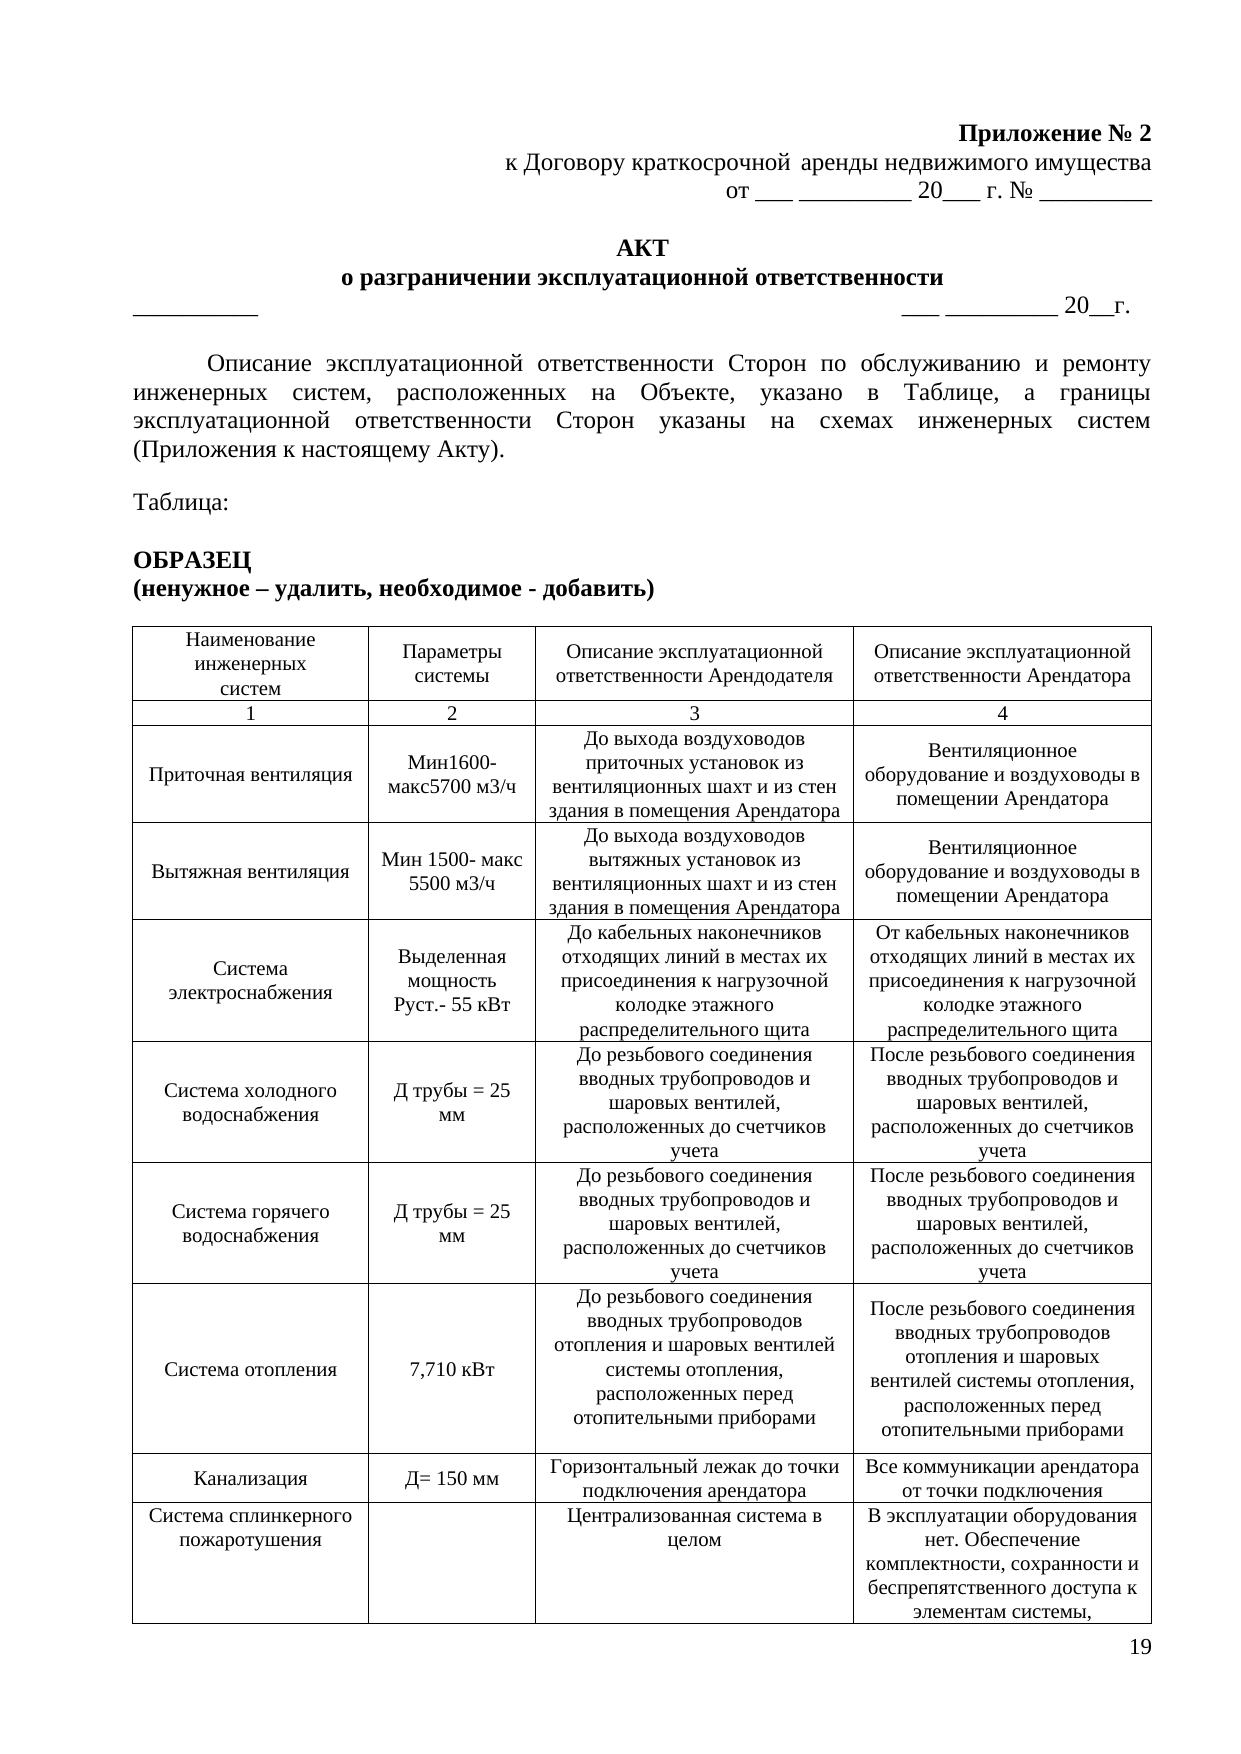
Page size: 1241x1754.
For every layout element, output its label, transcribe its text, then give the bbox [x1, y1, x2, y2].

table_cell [854, 1503, 1151, 1623]
text Описание эксплуатационной ответственности Сторон по обслуживанию и ремонту инженерных систем, расположенных на Объекте, указано в Таблице, а границы эксплуатационной ответственности Сторон указаны на схемах инженерных систем (Приложения к настоящему Акту). [133, 348, 1152, 463]
table_cell До резьбового соединения вводных трубопроводов и шаровых вентилей, расположенных до счетчиков учета [536, 1042, 853, 1162]
table_cell После резьбового соединения вводных трубопроводов и шаровых вентилей, расположенных до счетчиков учета [854, 1163, 1151, 1283]
table_cell 2 [369, 701, 535, 724]
table_cell До резьбового соединения вводных трубопроводов и шаровых вентилей, расположенных до счетчиков учета [536, 1163, 853, 1283]
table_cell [536, 1503, 853, 1623]
text от ___ _________ 20___ г. № _________ [133, 176, 1152, 204]
table_cell После резьбового соединения вводных трубопроводов и шаровых вентилей, расположенных до счетчиков учета [854, 1042, 1151, 1162]
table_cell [133, 1503, 368, 1623]
table_cell Мин1600- макс5700 м3/ч [369, 726, 535, 822]
table_cell Выделенная мощность Руст.- 55 кВт [369, 920, 535, 1041]
text к Договору краткосрочной аренды недвижимого имущества [133, 147, 1152, 176]
text (ненужное – удалить, необходимое - добавить) [133, 573, 1152, 602]
table_cell Все коммуникации арендатора от точки подключения [854, 1454, 1151, 1502]
table_cell 3 [536, 701, 853, 724]
table_cell Мин 1500- макс 5500 м3/ч [369, 823, 535, 919]
text АКТ [133, 233, 1152, 262]
table_cell Канализация [133, 1454, 368, 1502]
table_cell До выхода воздуховодов вытяжных установок из вентиляционных шахт и из стен здания в помещения Арендатора [536, 823, 853, 919]
table_cell Вентиляционное оборудование и воздуховоды в помещении Арендатора [854, 726, 1151, 822]
table_cell Приточная вентиляция [133, 726, 368, 822]
table_cell Система отопления [133, 1284, 368, 1453]
table_cell Д= 150 мм [369, 1454, 535, 1502]
table_cell Горизонтальный лежак до точки подключения арендатора [536, 1454, 853, 1502]
list Приложение № 2 [207, 118, 1152, 147]
table_cell Система электроснабжения [133, 920, 368, 1041]
table_cell Д трубы = 25 мм [369, 1163, 535, 1283]
table_header Описание эксплуатационной ответственности Арендодателя [536, 627, 853, 699]
table_cell Д трубы = 25 мм [369, 1042, 535, 1162]
text Таблица: [133, 487, 1152, 516]
table_cell Вентиляционное оборудование и воздуховоды в помещении Арендатора [854, 823, 1151, 919]
table_cell 1 [133, 701, 368, 724]
text ОБРАЗЕЦ [133, 545, 1152, 573]
table_cell Система горячего водоснабжения [133, 1163, 368, 1283]
table_header Параметры системы [369, 627, 535, 699]
table_cell После резьбового соединения вводных трубопроводов отопления и шаровых вентилей системы отопления, расположенных перед отопительными приборами [854, 1284, 1151, 1453]
table_cell Система холодного водоснабжения [133, 1042, 368, 1162]
table_cell [369, 1503, 535, 1623]
table_cell 7,710 кВт [369, 1284, 535, 1453]
text __________ ___ _________ 20__г. [133, 291, 1152, 319]
table_header Наименование инженерных систем [133, 627, 368, 699]
table_cell От кабельных наконечников отходящих линий в местах их присоединения к нагрузочной колодке этажного распределительного щита [854, 920, 1151, 1041]
text о разграничении эксплуатационной ответственности [133, 262, 1152, 291]
table_cell 4 [854, 701, 1151, 724]
table_cell До резьбового соединения вводных трубопроводов отопления и шаровых вентилей системы отопления, расположенных перед отопительными приборами [536, 1284, 853, 1453]
table_cell До выхода воздуховодов приточных установок из вентиляционных шахт и из стен здания в помещения Арендатора [536, 726, 853, 822]
table_cell До кабельных наконечников отходящих линий в местах их присоединения к нагрузочной колодке этажного распределительного щита [536, 920, 853, 1041]
table_header Описание эксплуатационной ответственности Арендатора [854, 627, 1151, 699]
table_cell Вытяжная вентиляция [133, 823, 368, 919]
